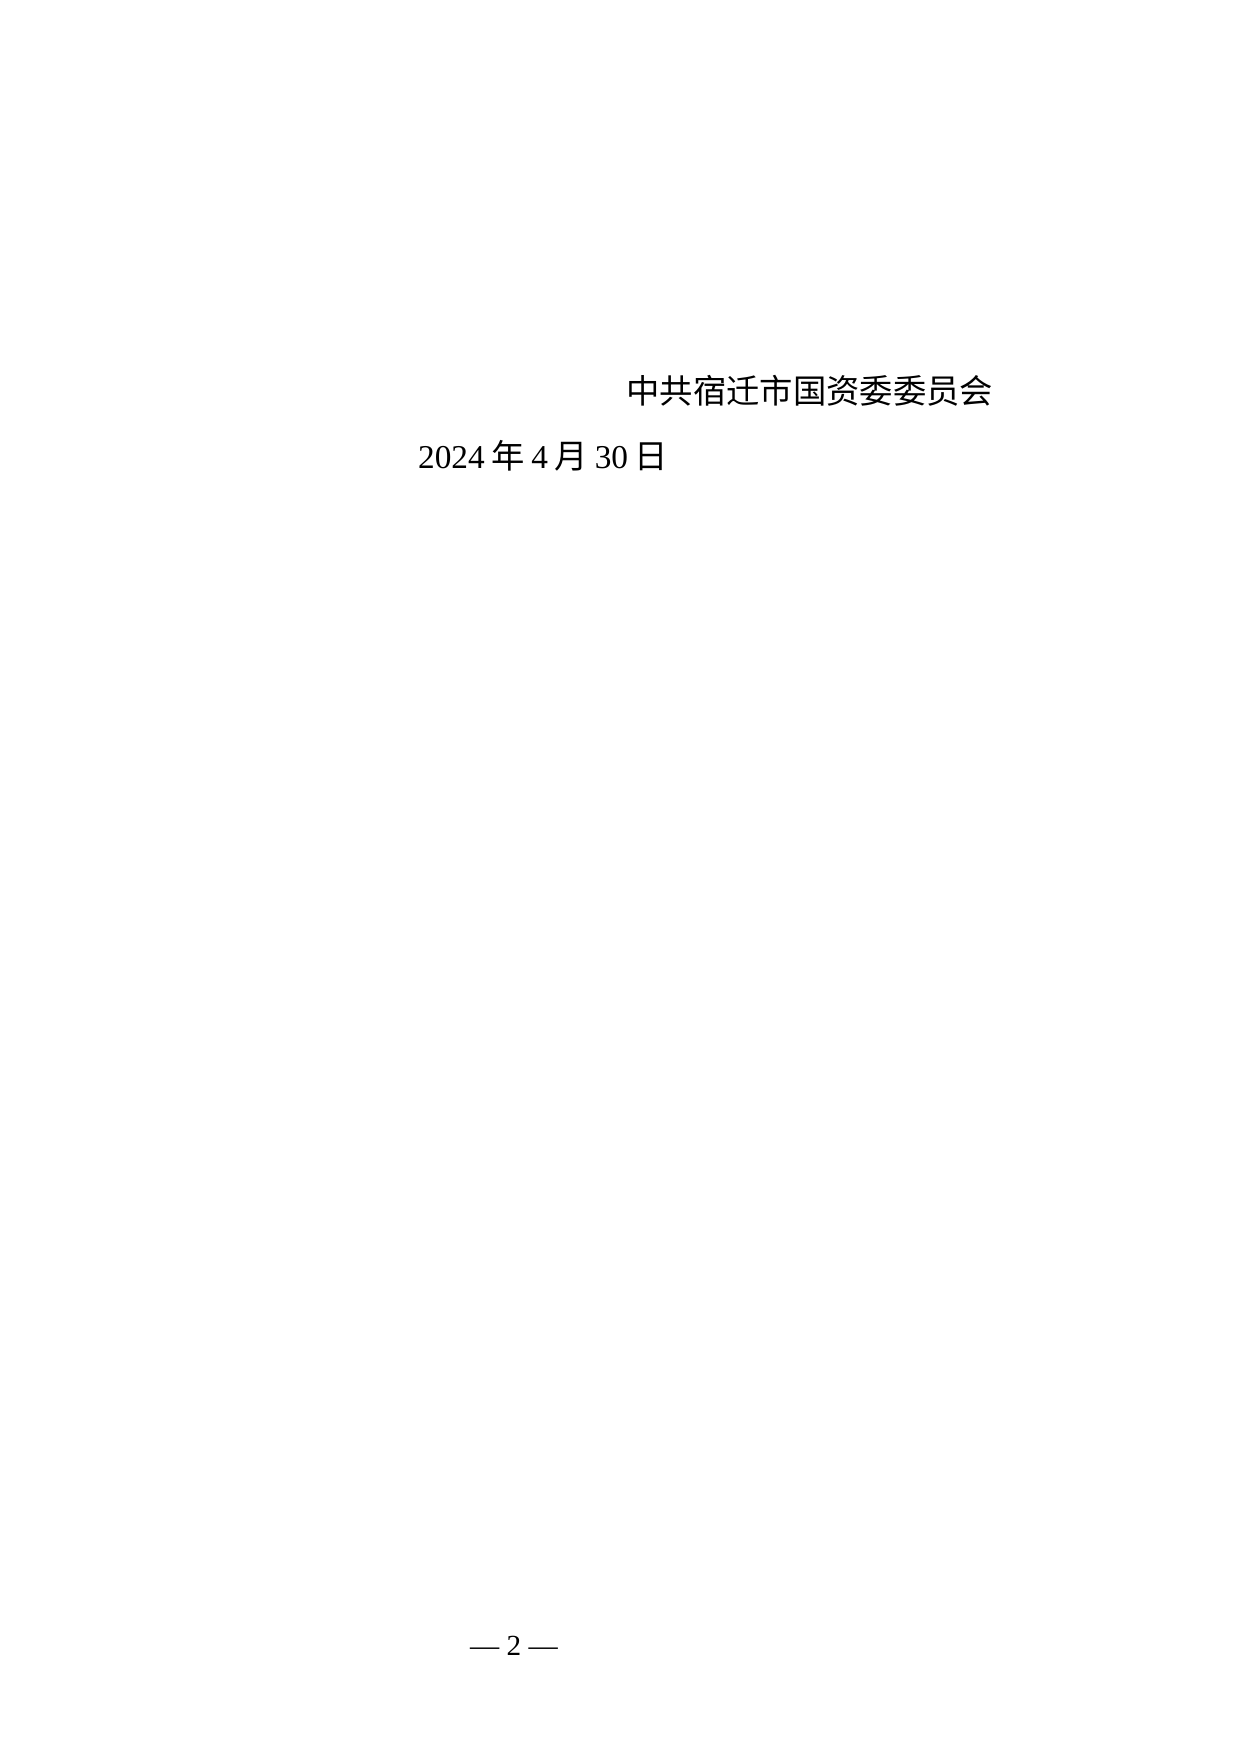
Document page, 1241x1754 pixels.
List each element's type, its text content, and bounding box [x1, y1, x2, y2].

text 2024年4月30日 [159, 421, 1081, 486]
text 中共宿迁市国资委委员会 [159, 356, 1081, 421]
